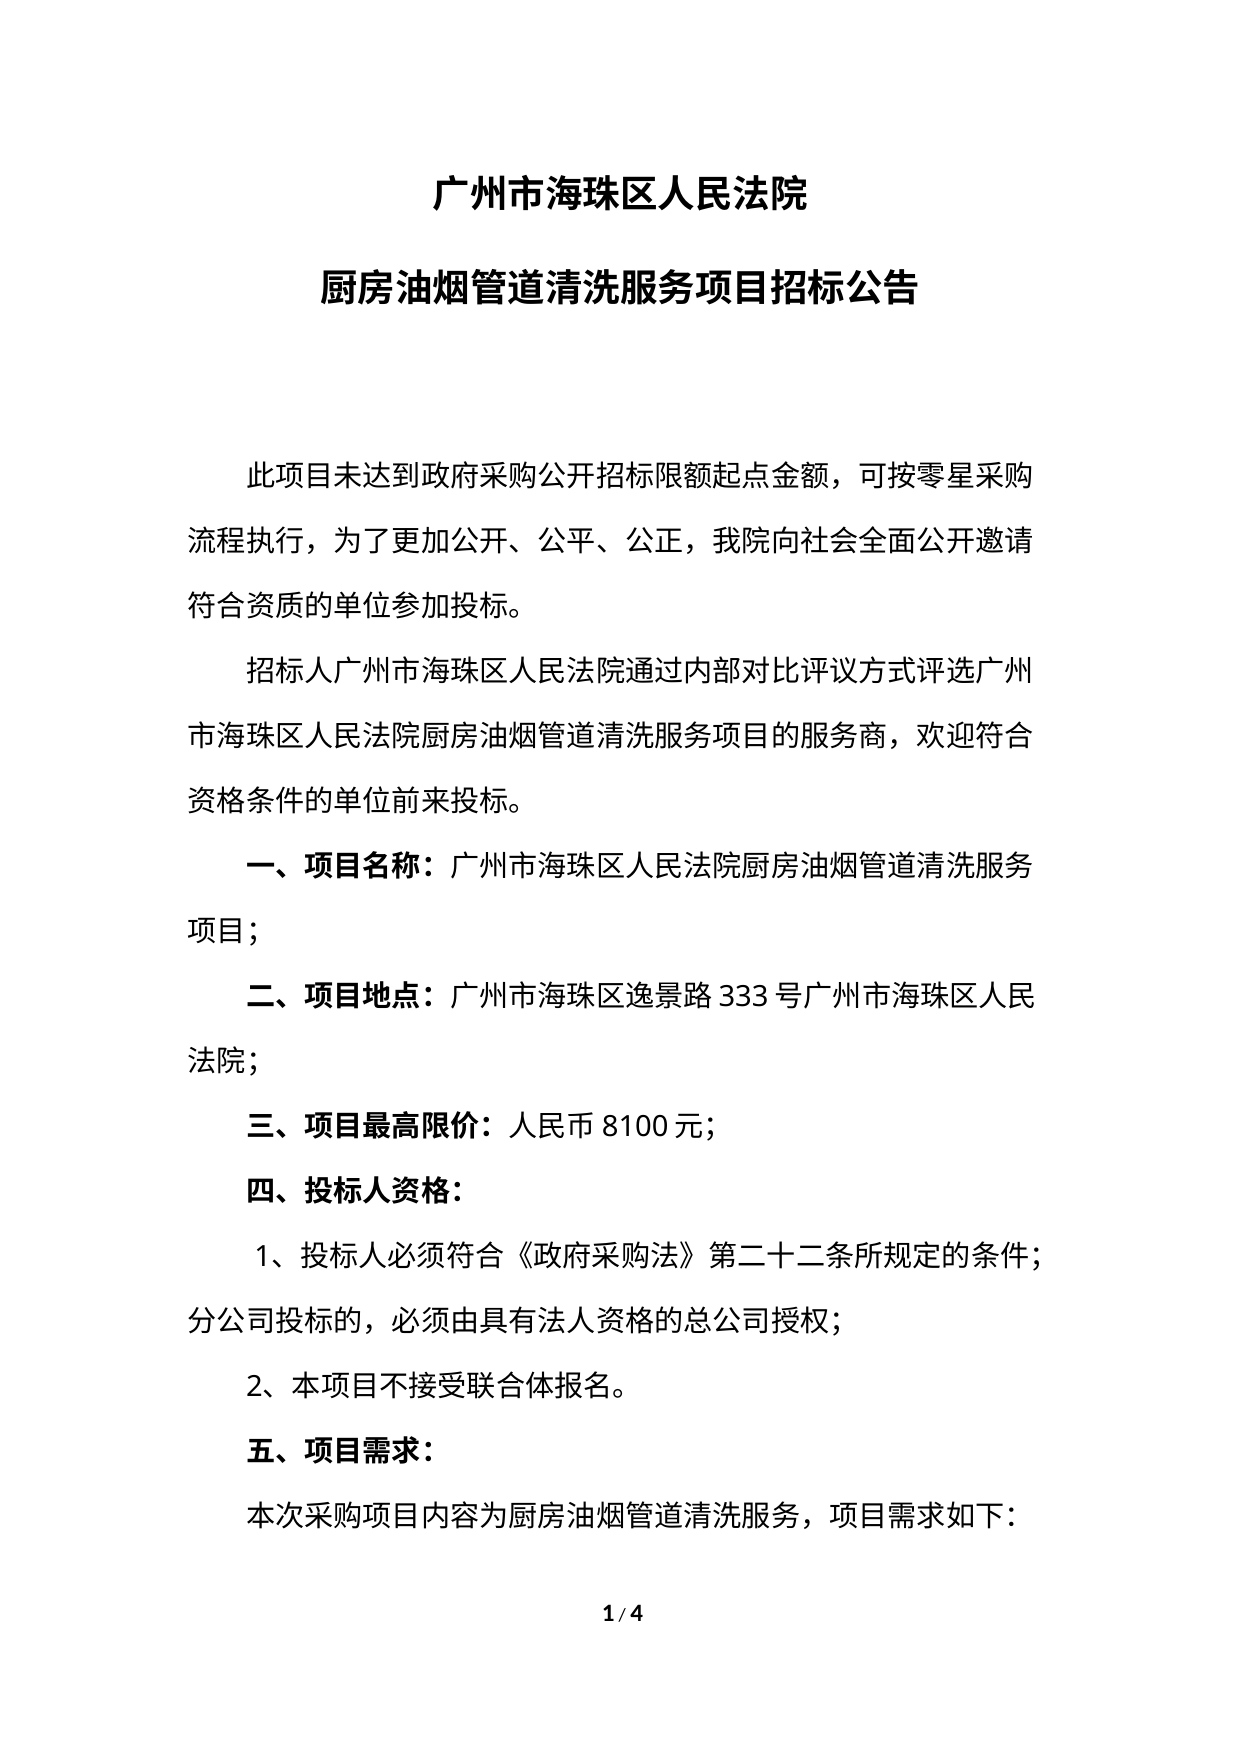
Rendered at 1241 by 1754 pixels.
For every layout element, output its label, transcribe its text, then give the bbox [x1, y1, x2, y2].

text 此项目未达到政府采购公开招标限额起点金额，可按零星采购流程执行，为了更加公开、公平、公正，我院向社会全面公开邀请符合资质的单位参加投标。 [187, 441, 1053, 636]
text 五、项目需求： [187, 1416, 1053, 1481]
text 2、本项目不接受联合体报名。 [187, 1351, 1053, 1416]
text 一、项目名称：广州市海珠区人民法院厨房油烟管道清洗服务项目； [187, 831, 1053, 961]
text 三、项目最高限价：人民币8100元； [187, 1091, 1053, 1156]
text 招标人广州市海珠区人民法院通过内部对比评议方式评选广州市海珠区人民法院厨房油烟管道清洗服务项目的服务商，欢迎符合资格条件的单位前来投标。 [187, 636, 1053, 831]
text 二、项目地点：广州市海珠区逸景路333号广州市海珠区人民法院； [187, 961, 1053, 1091]
text 本次采购项目内容为厨房油烟管道清洗服务，项目需求如下： [187, 1481, 1053, 1546]
text 厨房油烟管道清洗服务项目招标公告 [187, 253, 1053, 318]
text 四、投标人资格： [187, 1156, 1053, 1221]
text 广州市海珠区人民法院 [187, 158, 1053, 223]
text 1、投标人必须符合《政府采购法》第二十二条所规定的条件；分公司投标的，必须由具有法人资格的总公司授权； [187, 1221, 1053, 1351]
